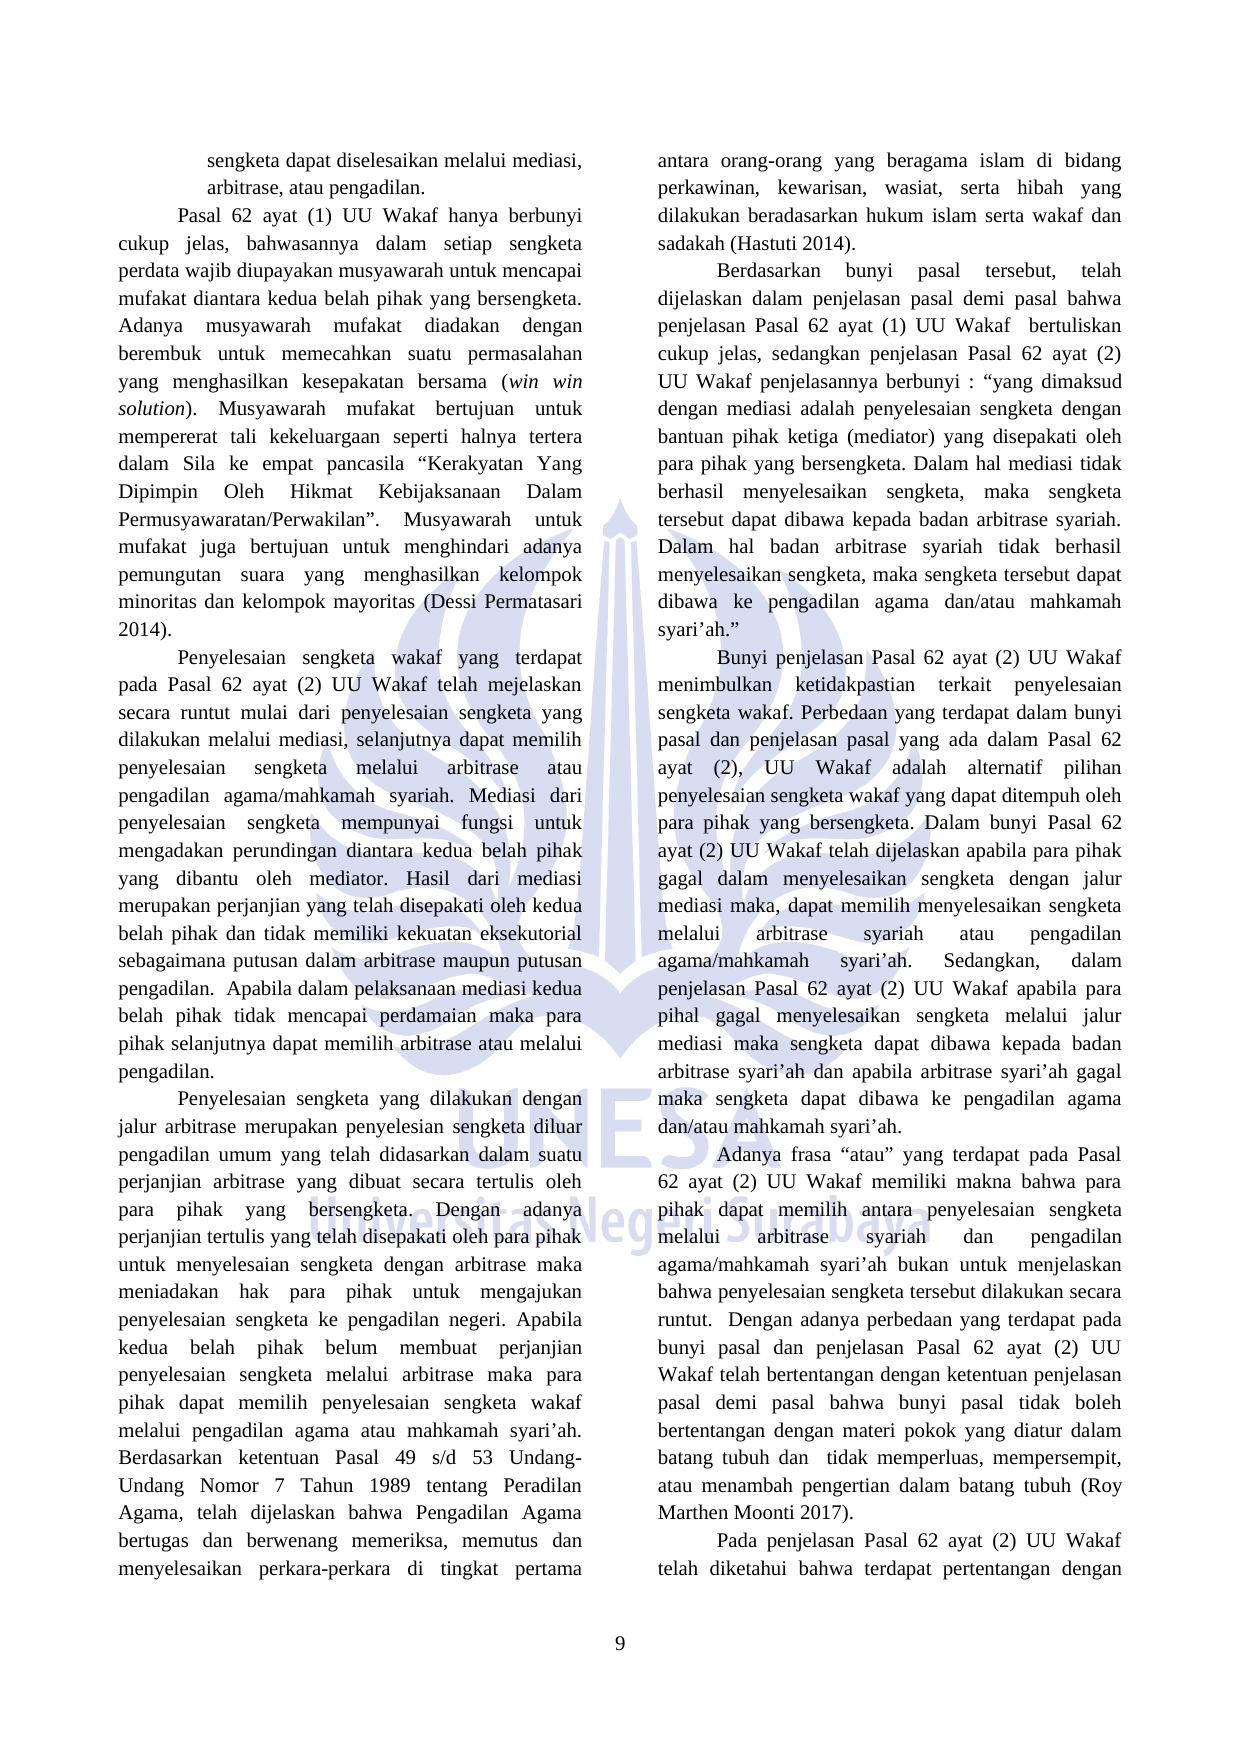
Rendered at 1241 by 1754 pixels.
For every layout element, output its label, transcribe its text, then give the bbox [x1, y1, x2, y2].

text Bunyi penjelasan Pasal 62 ayat (2) UU Wakaf menimbulkan ketidakpastian terkait penyelesaian sengketa wakaf. Perbedaan yang terdapat dalam bunyi pasal dan penjelasan pasal yang ada dalam Pasal 62 ayat (2), UU Wakaf adalah alternatif pilihan penyelesaian sengketa wakaf yang dapat ditempuh oleh para pihak yang bersengketa. Dalam bunyi Pasal 62 ayat (2) UU Wakaf telah dijelaskan apabila para pihak gagal dalam menyelesaikan sengketa dengan jalur mediasi maka, dapat memilih menyelesaikan sengketa melalui arbitrase syariah atau pengadilan agama/mahkamah syari’ah. Sedangkan, dalam penjelasan Pasal 62 ayat (2) UU Wakaf apabila para pihal gagal menyelesaikan sengketa melalui jalur mediasi maka sengketa dapat dibawa kepada badan arbitrase syari’ah dan apabila arbitrase syari’ah gagal maka sengketa dapat dibawa ke pengadilan agama dan/atau mahkamah syari’ah. [658, 644, 1122, 1138]
text Pasal 62 ayat (1) UU Wakaf hanya berbunyi cukup jelas, bahwasannya dalam setiap sengketa perdata wajib diupayakan musyawarah untuk mencapai mufakat diantara kedua belah pihak yang bersengketa. Adanya musyawarah mufakat diadakan dengan berembuk untuk memecahkan suatu permasalahan yang menghasilkan kesepakatan bersama (win win solution). Musyawarah mufakat bertujuan untuk mempererat tali kekeluargaan seperti halnya tertera dalam Sila ke empat pancasila “Kerakyatan Yang Dipimpin Oleh Hikmat Kebijaksanaan Dalam Permusyawaratan/Perwakilan”. Musyawarah untuk mufakat juga bertujuan untuk menghindari adanya pemungutan suara yang menghasilkan kelompok minoritas dan kelompok mayoritas (Dessi Permatasari 2014). [118, 203, 583, 641]
text Berdasarkan bunyi pasal tersebut, telah dijelaskan dalam penjelasan pasal demi pasal bahwa penjelasan Pasal 62 ayat (1) UU Wakaf bertuliskan cukup jelas, sedangkan penjelasan Pasal 62 ayat (2) UU Wakaf penjelasannya berbunyi : “yang dimaksud dengan mediasi adalah penyelesaian sengketa dengan bantuan pihak ketiga (mediator) yang disepakati oleh para pihak yang bersengketa. Dalam hal mediasi tidak berhasil menyelesaikan sengketa, maka sengketa tersebut dapat dibawa kepada badan arbitrase syariah. Dalam hal badan arbitrase syariah tidak berhasil menyelesaikan sengketa, maka sengketa tersebut dapat dibawa ke pengadilan agama dan/atau mahkamah syari’ah.” [658, 258, 1122, 641]
text Penyelesaian sengketa wakaf yang terdapat pada Pasal 62 ayat (2) UU Wakaf telah mejelaskan secara runtut mulai dari penyelesaian sengketa yang dilakukan melalui mediasi, selanjutnya dapat memilih penyelesaian sengketa melalui arbitrase atau pengadilan agama/mahkamah syariah. Mediasi dari penyelesaian sengketa mempunyai fungsi untuk mengadakan perundingan diantara kedua belah pihak yang dibantu oleh mediator. Hasil dari mediasi merupakan perjanjian yang telah disepakati oleh kedua belah pihak dan tidak memiliki kekuatan eksekutorial sebagaimana putusan dalam arbitrase maupun putusan pengadilan. Apabila dalam pelaksanaan mediasi kedua belah pihak tidak mencapai perdamaian maka para pihak selanjutnya dapat memilih arbitrase atau melalui pengadilan. [118, 644, 583, 1083]
text Penyelesaian sengketa yang dilakukan dengan jalur arbitrase merupakan penyelesian sengketa diluar pengadilan umum yang telah didasarkan dalam suatu perjanjian arbitrase yang dibuat secara tertulis oleh para pihak yang bersengketa. Dengan adanya perjanjian tertulis yang telah disepakati oleh para pihak untuk menyelesaian sengketa dengan arbitrase maka meniadakan hak para pihak untuk mengajukan penyelesaian sengketa ke pengadilan negeri. Apabila kedua belah pihak belum membuat perjanjian penyelesaian sengketa melalui arbitrase maka para pihak dapat memilih penyelesaian sengketa wakaf melalui pengadilan agama atau mahkamah syari’ah. Berdasarkan ketentuan Pasal 49 s/d 53 Undang-Undang Nomor 7 Tahun 1989 tentang Peradilan Agama, telah dijelaskan bahwa Pengadilan Agama bertugas dan berwenang memeriksa, memutus dan menyelesaikan perkara-perkara di tingkat pertama antara orang-orang yang beragama islam di bidang perkawinan, kewarisan, wasiat, serta hibah yang dilakukan beradasarkan hukum islam serta wakaf dan sadakah (Hastuti 2014). [118, 1086, 583, 1579]
text Adanya frasa “atau” yang terdapat pada Pasal 62 ayat (2) UU Wakaf memiliki makna bahwa para pihak dapat memilih antara penyelesaian sengketa melalui arbitrase syariah dan pengadilan agama/mahkamah syari’ah bukan untuk menjelaskan bahwa penyelesaian sengketa tersebut dilakukan secara runtut. Dengan adanya perbedaan yang terdapat pada bunyi pasal dan penjelasan Pasal 62 ayat (2) UU Wakaf telah bertentangan dengan ketentuan penjelasan pasal demi pasal bahwa bunyi pasal tidak boleh bertentangan dengan materi pokok yang diatur dalam batang tubuh dan tidak memperluas, mempersempit, atau menambah pengertian dalam batang tubuh (Roy Marthen Moonti 2017). [658, 1141, 1122, 1524]
